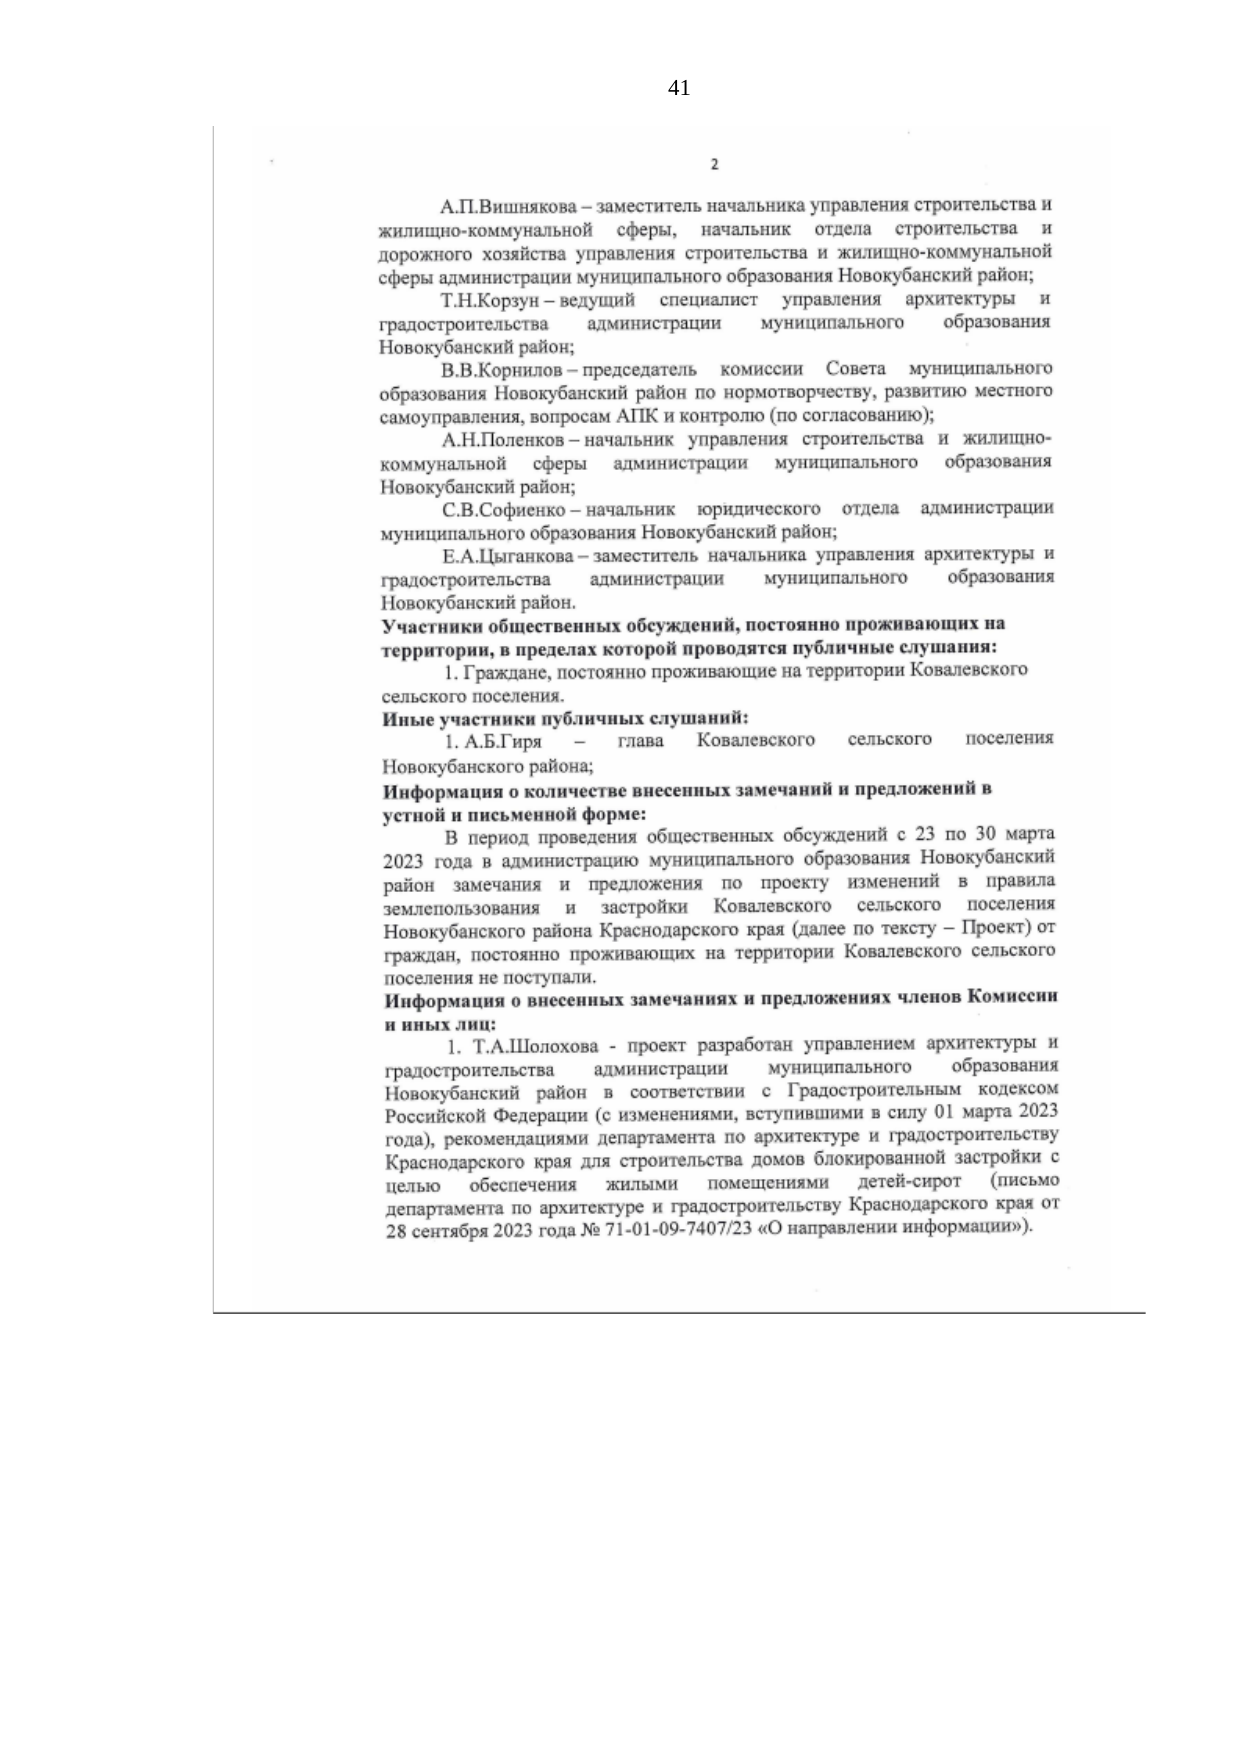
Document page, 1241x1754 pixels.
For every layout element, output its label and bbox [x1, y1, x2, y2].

picture [212, 126, 1146, 1314]
